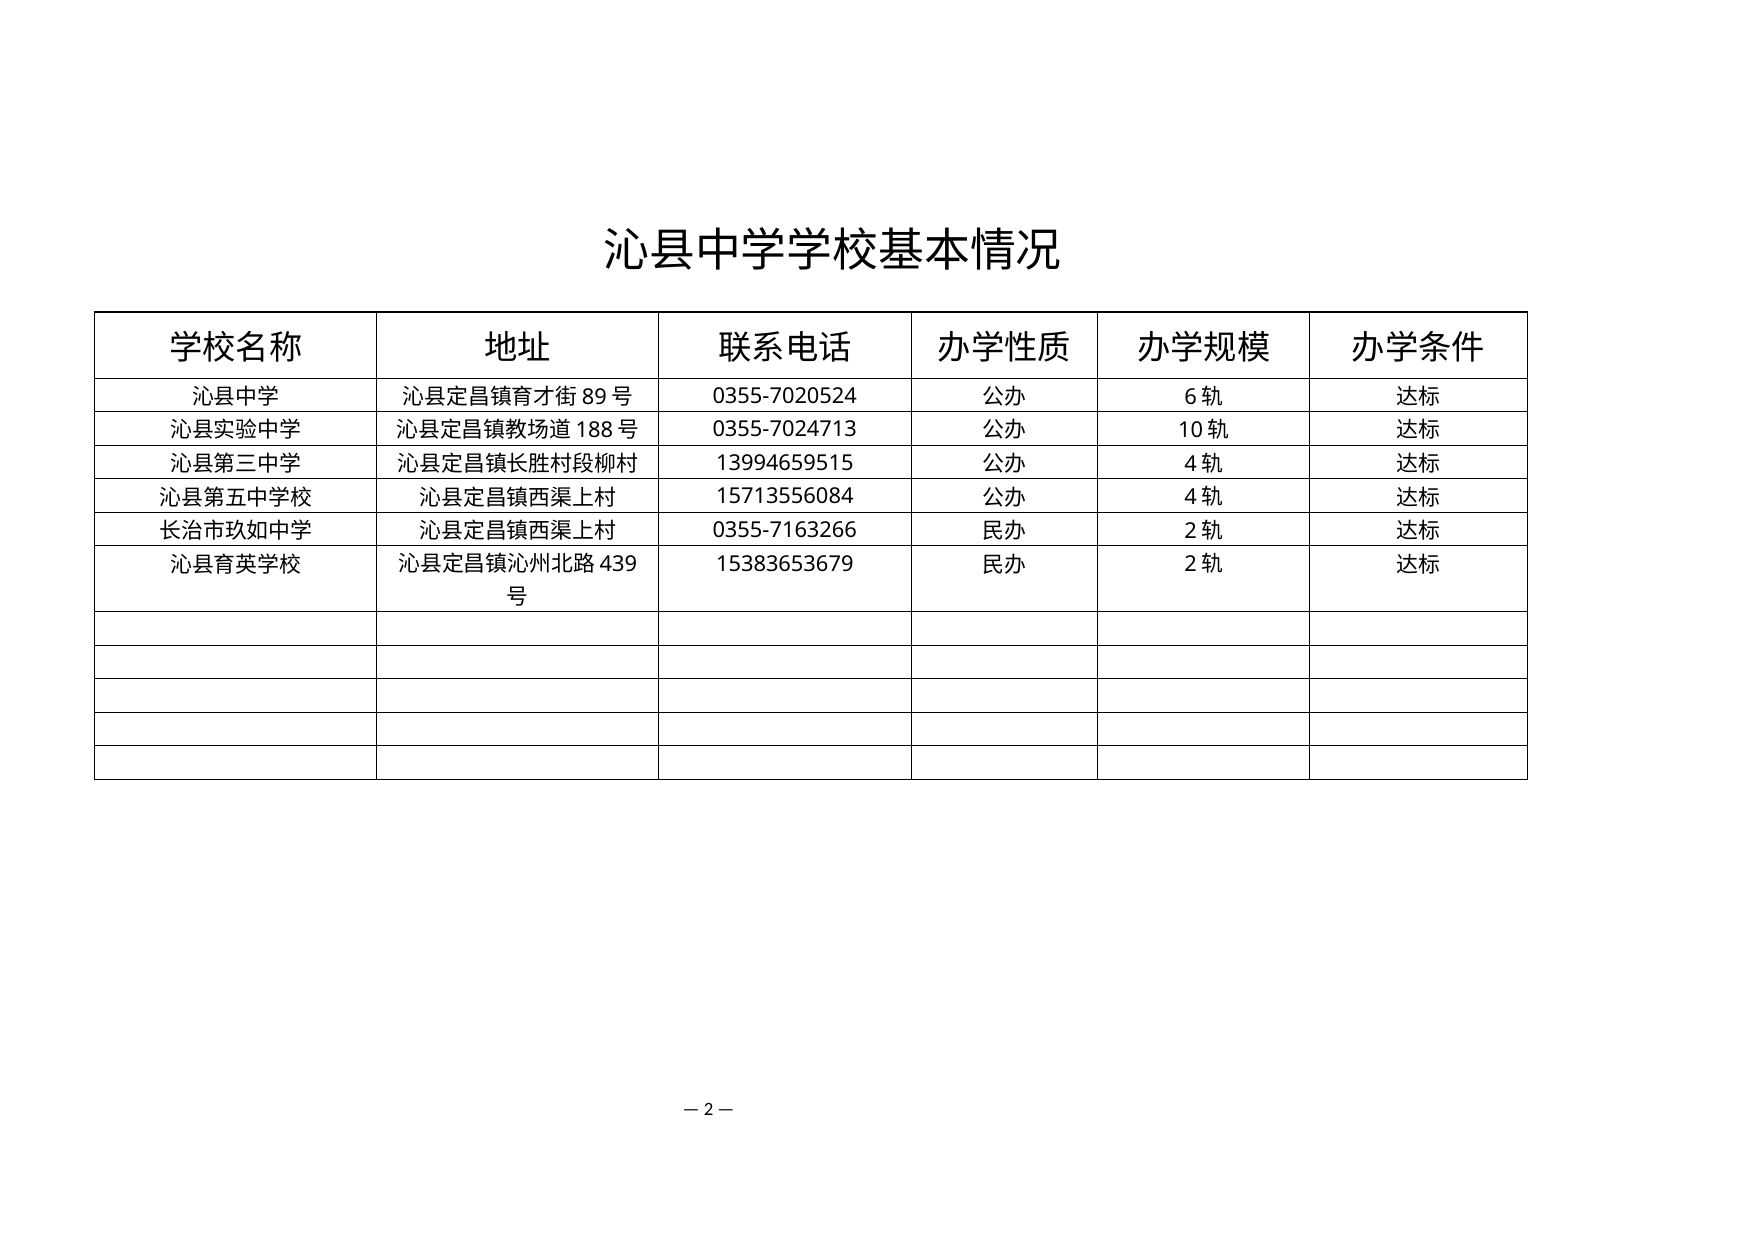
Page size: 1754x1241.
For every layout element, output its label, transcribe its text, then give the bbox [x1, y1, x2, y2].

table_cell [659, 612, 911, 645]
table_cell [377, 746, 658, 779]
table_cell 达标 [1310, 412, 1527, 444]
table_header 办学规模 [1098, 313, 1309, 377]
table_cell 沁县中学 [95, 379, 376, 411]
table_cell [377, 679, 658, 712]
table_cell 沁县实验中学 [95, 412, 376, 444]
table_cell 达标 [1310, 446, 1527, 478]
table_cell 4轨 [1098, 446, 1309, 478]
table_cell 沁县定昌镇西渠上村 [377, 513, 658, 545]
table_cell [659, 713, 911, 745]
table_cell [1098, 713, 1309, 745]
table_cell [1098, 746, 1309, 779]
table_cell [1098, 679, 1309, 712]
table_cell [912, 646, 1097, 678]
table_cell 15713556084 [659, 479, 911, 512]
table_cell 沁县定昌镇沁州北路439号 [377, 546, 658, 611]
table_cell [912, 713, 1097, 745]
table_header 联系电话 [659, 313, 911, 377]
table_header 办学条件 [1310, 313, 1527, 377]
table_cell 达标 [1310, 479, 1527, 512]
table_cell 沁县定昌镇育才街89号 [377, 379, 658, 411]
table_cell 0355-7163266 [659, 513, 911, 545]
table_cell [912, 612, 1097, 645]
table_cell [1098, 612, 1309, 645]
table_cell 沁县第三中学 [95, 446, 376, 478]
table_cell 公办 [912, 446, 1097, 478]
table_cell [95, 713, 376, 745]
table_cell 沁县定昌镇长胜村段柳村 [377, 446, 658, 478]
table_cell [1310, 612, 1527, 645]
table_cell [1310, 679, 1527, 712]
table_cell [1098, 646, 1309, 678]
table_cell 长治市玖如中学 [95, 513, 376, 545]
table_cell 4轨 [1098, 479, 1309, 512]
table_cell 6轨 [1098, 379, 1309, 411]
table_cell 0355-7020524 [659, 379, 911, 411]
table_cell [377, 612, 658, 645]
table_cell [95, 646, 376, 678]
table_cell 沁县定昌镇西渠上村 [377, 479, 658, 512]
table_cell [1310, 746, 1527, 779]
table_cell [95, 612, 376, 645]
table_cell 公办 [912, 412, 1097, 444]
table_cell [95, 679, 376, 712]
table_cell [1310, 646, 1527, 678]
table_cell [377, 713, 658, 745]
table_cell [659, 646, 911, 678]
table_cell 2轨 [1098, 546, 1309, 611]
table_cell [377, 646, 658, 678]
table_cell 13994659515 [659, 446, 911, 478]
table_cell 公办 [912, 379, 1097, 411]
table_cell 0355-7024713 [659, 412, 911, 444]
table_header 地址 [377, 313, 658, 377]
table_cell [659, 746, 911, 779]
table_header 学校名称 [95, 313, 376, 377]
table_cell 达标 [1310, 513, 1527, 545]
table_cell 沁县第五中学校 [95, 479, 376, 512]
table_cell 达标 [1310, 379, 1527, 411]
table_cell 10轨 [1098, 412, 1309, 444]
table_cell 民办 [912, 546, 1097, 611]
table_cell [659, 679, 911, 712]
table_cell [912, 746, 1097, 779]
table_cell 公办 [912, 479, 1097, 512]
table_cell 沁县定昌镇教场道188号 [377, 412, 658, 444]
table_cell 2轨 [1098, 513, 1309, 545]
table_cell [912, 679, 1097, 712]
text 沁县中学学校基本情况 [106, 198, 1559, 295]
table_cell [95, 746, 376, 779]
table_cell 民办 [912, 513, 1097, 545]
table_cell [1310, 713, 1527, 745]
table_cell 15383653679 [659, 546, 911, 611]
table_cell 达标 [1310, 546, 1527, 611]
table_cell 沁县育英学校 [95, 546, 376, 611]
table_header 办学性质 [912, 313, 1097, 377]
